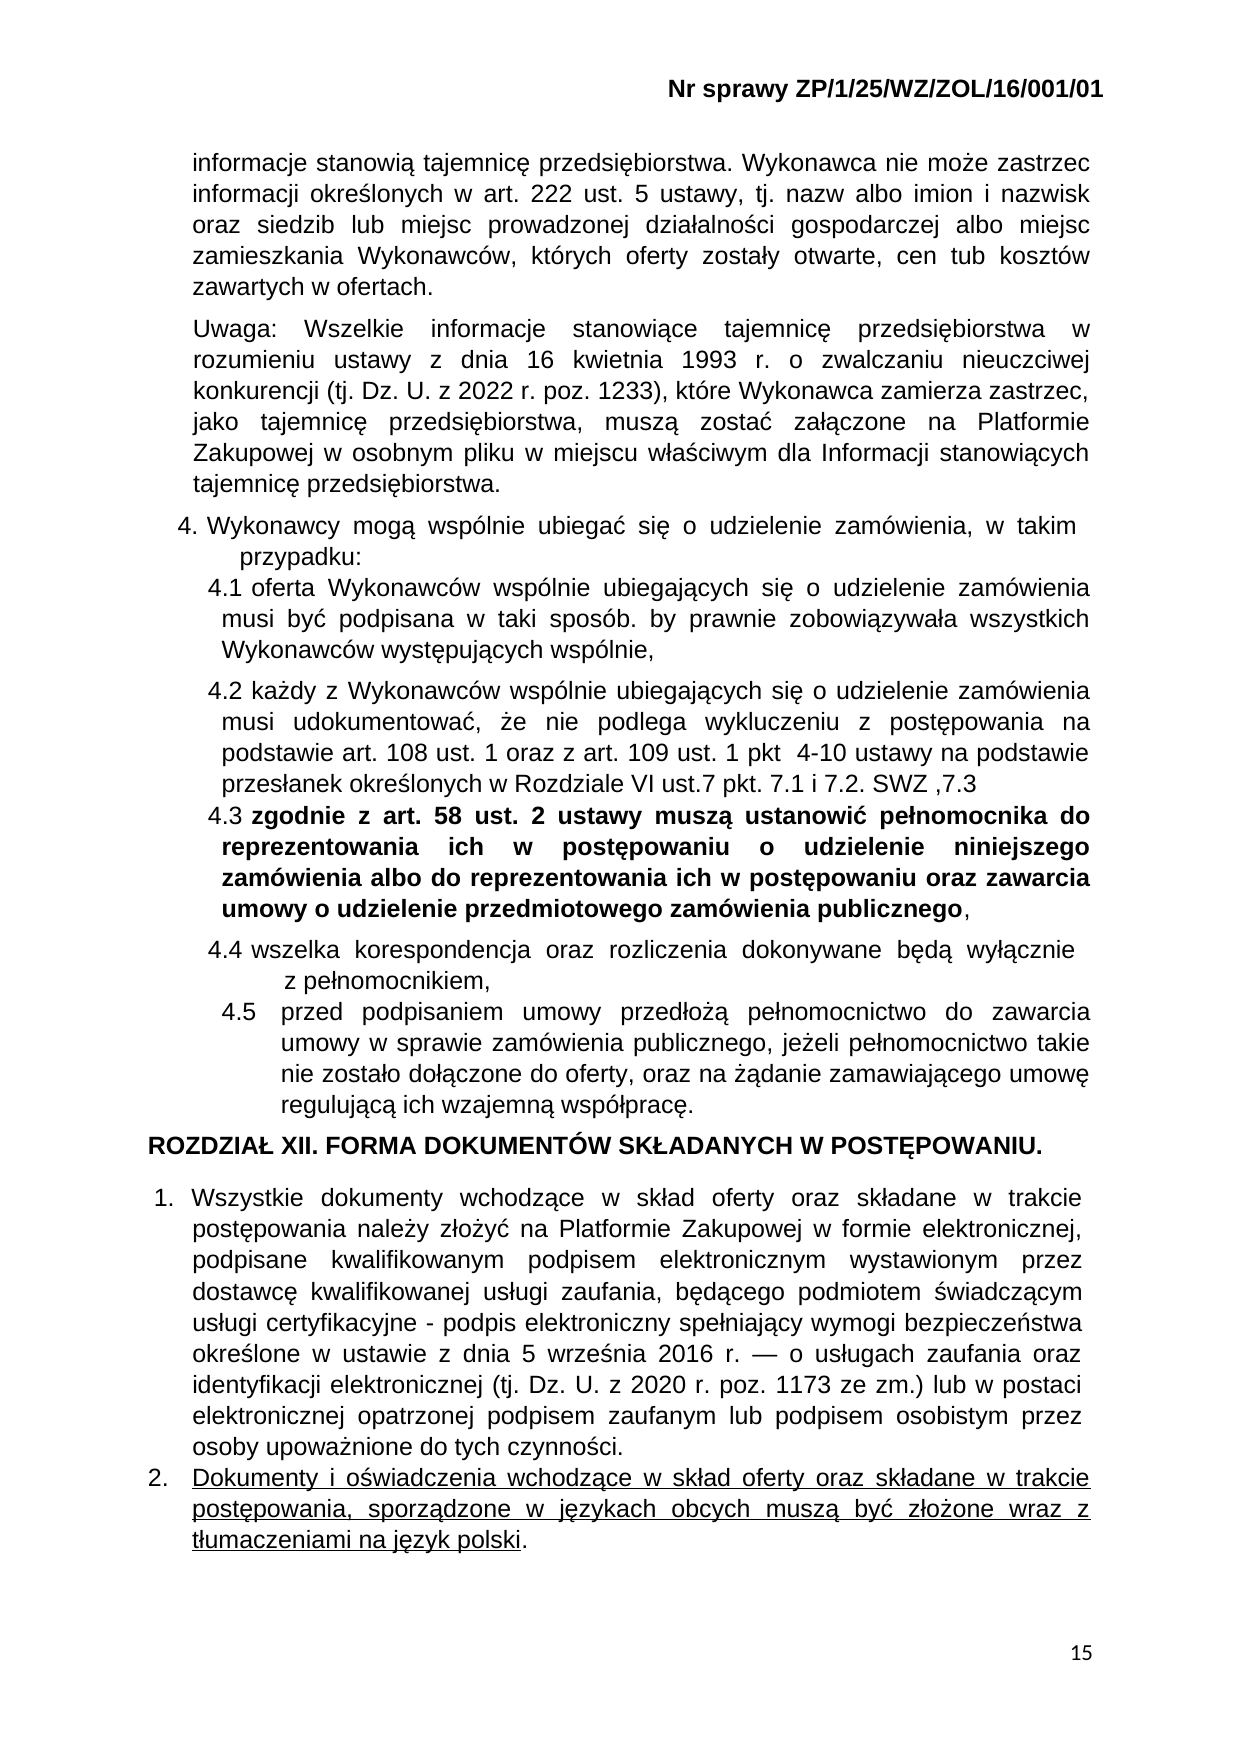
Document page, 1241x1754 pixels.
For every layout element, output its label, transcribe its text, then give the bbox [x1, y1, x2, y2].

list wszelka korespondencja oraz rozliczenia dokonywane będą wyłącznie z pełnomocnikiem, [208, 935, 1091, 994]
list Dokumenty i oświadczenia wchodzące w skład oferty oraz składane w trakcie postępowania, sporządzone w językach obcych muszą być złożone wraz z tłumaczeniami na język polski. [148, 1463, 1091, 1554]
text 1. Wszystkie dokumenty wchodzące w skład oferty oraz składane w trakcie postępowania należy złożyć na Platformie Zakupowej w formie elektronicznej, podpisane kwalifikowanym podpisem elektronicznym wystawionym przez dostawcę kwalifikowanej usługi zaufania, będącego podmiotem świadczącym usługi certyfikacyjne - podpis elektroniczny spełniający wymogi bezpieczeństwa określone w ustawie z dnia 5 września 2016 r. — o usługach zaufania oraz identyfikacji elektronicznej (tj. Dz. U. z 2020 r. poz. 1173 ze zm.) lub w postaci elektronicznej opatrzonej podpisem zaufanym lub podpisem osobistym przez osoby upoważnione do tych czynności. [153, 1183, 1084, 1460]
list zgodnie z art. 58 ust. 2 ustawy muszą ustanowić pełnomocnika do reprezentowania ich w postępowaniu o udzielenie niniejszego zamówienia albo do reprezentowania ich w postępowaniu oraz zawarcia umowy o udzielenie przedmiotowego zamówienia publicznego, [208, 801, 1091, 923]
list każdy z Wykonawców wspólnie ubiegających się o udzielenie zamówienia musi udokumentować, że nie podlega wykluczeniu z postępowania na podstawie art. 108 ust. 1 oraz z art. 109 ust. 1 pkt 4-10 ustawy na podstawie przesłanek określonych w Rozdziale VI ust.7 pkt. 7.1 i 7.2. SWZ ,7.3 [208, 676, 1091, 798]
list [148, 148, 1091, 301]
list przed podpisaniem umowy przedłożą pełnomocnictwo do zawarcia umowy w sprawie zamówienia publicznego, jeżeli pełnomocnictwo takie nie zostało dołączone do oferty, oraz na żądanie zamawiającego umowę regulującą ich wzajemną współpracę. [221, 997, 1091, 1119]
list Wykonawcy mogą wspólnie ubiegać się o udzielenie zamówienia, w takim przypadku: [177, 511, 1091, 571]
text ROZDZIAŁ XII. FORMA DOKUMENTÓW SKŁADANYCH W POSTĘPOWANIU. [148, 1131, 1091, 1159]
text Uwaga: Wszelkie informacje stanowiące tajemnicę przedsiębiorstwa w rozumieniu ustawy z dnia 16 kwietnia 1993 r. o zwalczaniu nieuczciwej konkurencji (tj. Dz. U. z 2022 r. poz. 1233), które Wykonawca zamierza zastrzec, jako tajemnicę przedsiębiorstwa, muszą zostać załączone na Platformie Zakupowej w osobnym pliku w miejscu właściwym dla Informacji stanowiących tajemnicę przedsiębiorstwa. [193, 314, 1091, 498]
list oferta Wykonawców wspólnie ubiegających się o udzielenie zamówienia musi być podpisana w taki sposób. by prawnie zobowiązywała wszystkich Wykonawców występujących wspólnie, [208, 573, 1091, 664]
